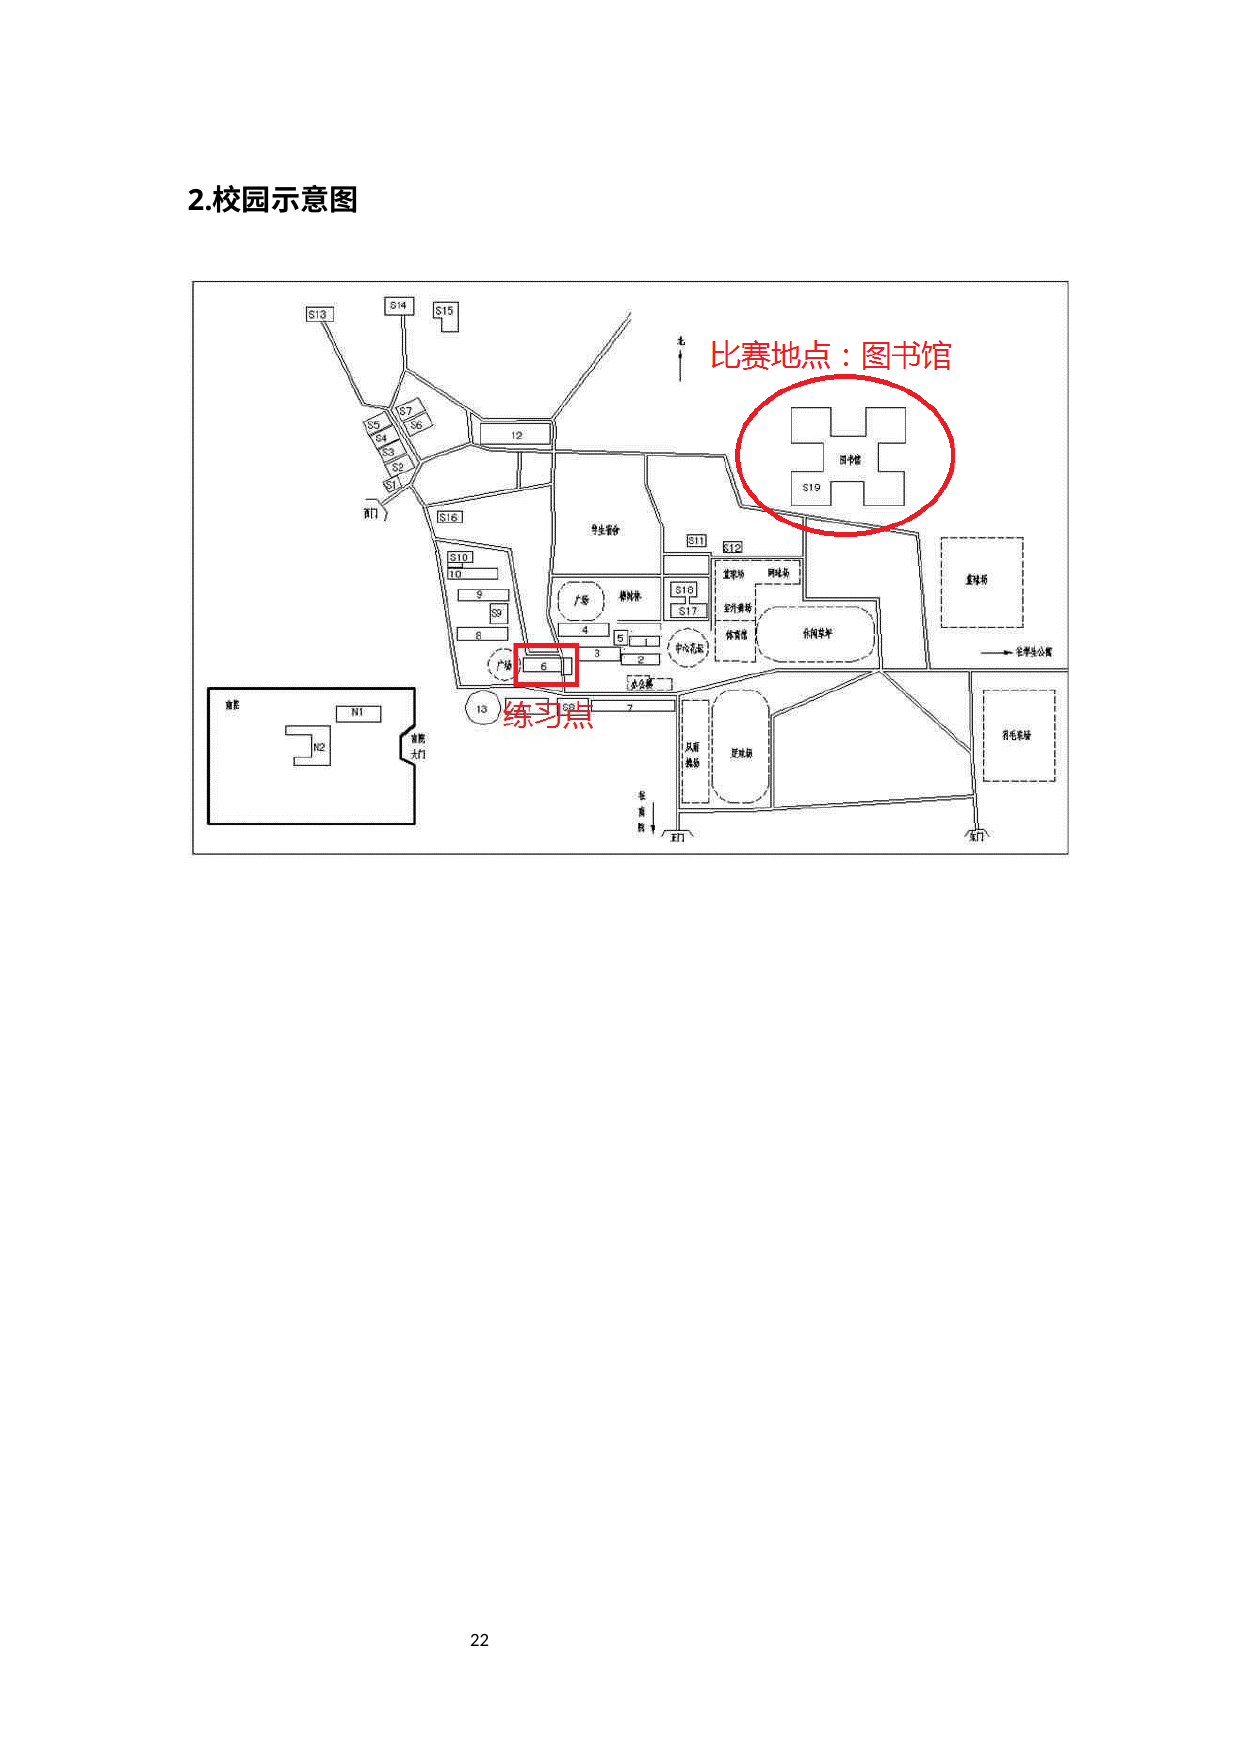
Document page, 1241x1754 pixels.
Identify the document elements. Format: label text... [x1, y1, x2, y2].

subtitle 2.校园示意图 [187, 164, 1053, 232]
picture [187, 271, 1069, 858]
